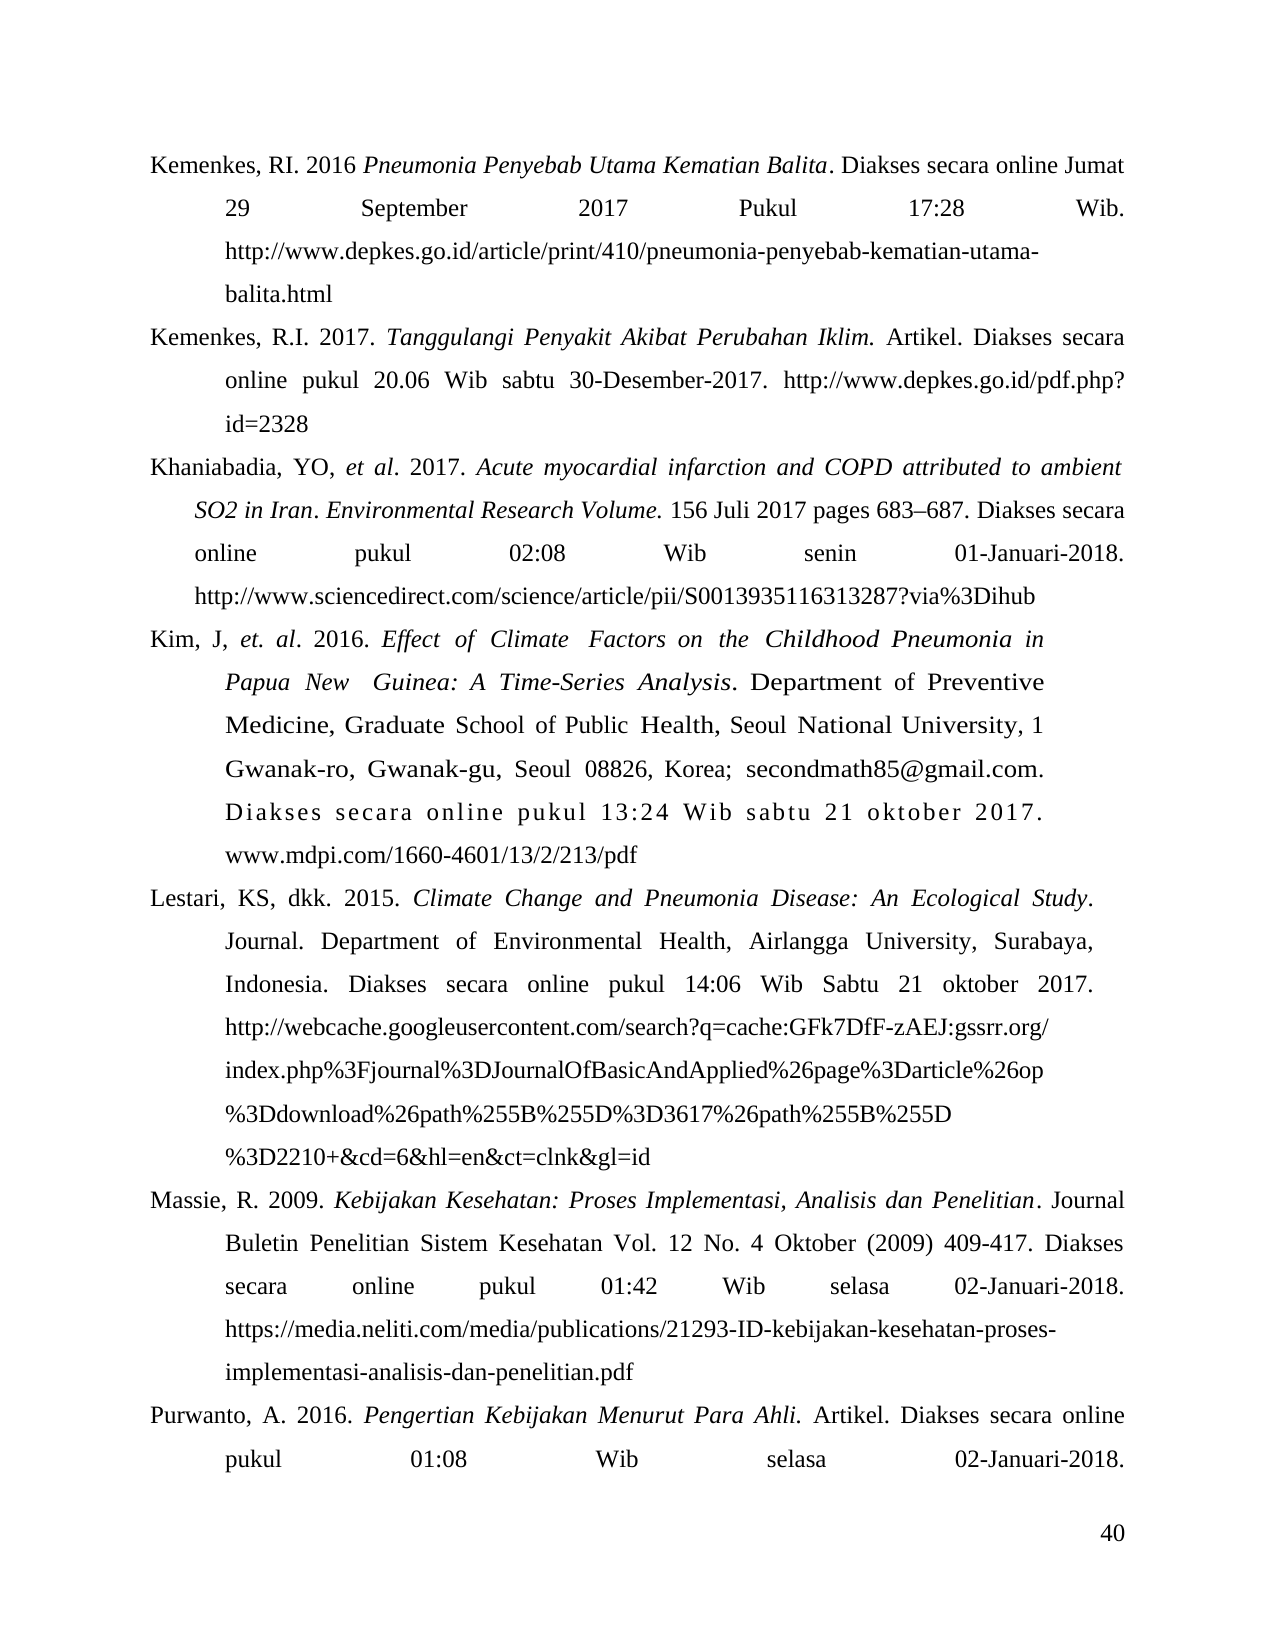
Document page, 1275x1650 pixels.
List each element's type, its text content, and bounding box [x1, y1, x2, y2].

text Lestari, KS, dkk. 2015. Climate Change and Pneumonia Disease: An Ecological Study. Journal. Department of Environmental Health, Airlangga University, Surabaya, Indonesia. Diakses secara online pukul 14:06 Wib Sabtu 21 oktober 2017. http://webcache.googleusercontent.com/search?q=cache:GFk7DfF-zAEJ:gssrr.org/index.php%3Fjournal%3DJournalOfBasicAndApplied%26page%3Darticle%26op%3Ddownload%26path%255B%255D%3D3617%26path%255B%255D%3D2210+&cd=6&hl=en&ct=clnk&gl=id [150, 883, 1093, 1171]
text Massie, R. 2009. Kebijakan Kesehatan: Proses Implementasi, Analisis dan Penelitian. Journal Buletin Penelitian Sistem Kesehatan Vol. 12 No. 4 Oktober (2009) 409-417. Diakses secara online pukul 01:42 Wib selasa 02-Januari-2018. https://media.neliti.com/media/publications/21293-ID-kebijakan-kesehatan-proses-implementasi-analisis-dan-penelitian.pdf [150, 1185, 1125, 1386]
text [150, 1401, 1125, 1472]
text Kemenkes, R.I. 2017. Tanggulangi Penyakit Akibat Perubahan Iklim. Artikel. Diakses secara online pukul 20.06 Wib sabtu 30-Desember-2017. http://www.depkes.go.id/pdf.php?id=2328 [150, 322, 1125, 437]
text Khaniabadia, YO, et al. 2017. Acute myocardial infarction and COPD attributed to ambient SO2 in Iran. Environmental Research Volume. 156 Juli 2017 pages 683–687. Diakses secara online pukul 02:08 Wib senin 01-Januari-2018. http://www.sciencedirect.com/science/article/pii/S0013935116313287?via%3Dihub [150, 452, 1125, 610]
text Kim, J, et. al. 2016. Effect of Climate Factors on the Childhood Pneumonia in Papua New Guinea: A Time-Series Analysis. Department of Preventive Medicine, Graduate School of Public Health, Seoul National University, 1 Gwanak-ro, Gwanak-gu, Seoul 08826, Korea; secondmath85@gmail.com. Diakses secara online pukul 13:24 Wib sabtu 21 oktober 2017. www.mdpi.com/1660-4601/13/2/213/pdf [150, 624, 1044, 869]
text Kemenkes, RI. 2016 Pneumonia Penyebab Utama Kematian Balita. Diakses secara online Jumat 29 September 2017 Pukul 17:28 Wib. http://www.depkes.go.id/article/print/410/pneumonia-penyebab-kematian-utama-balita.html [150, 150, 1125, 308]
